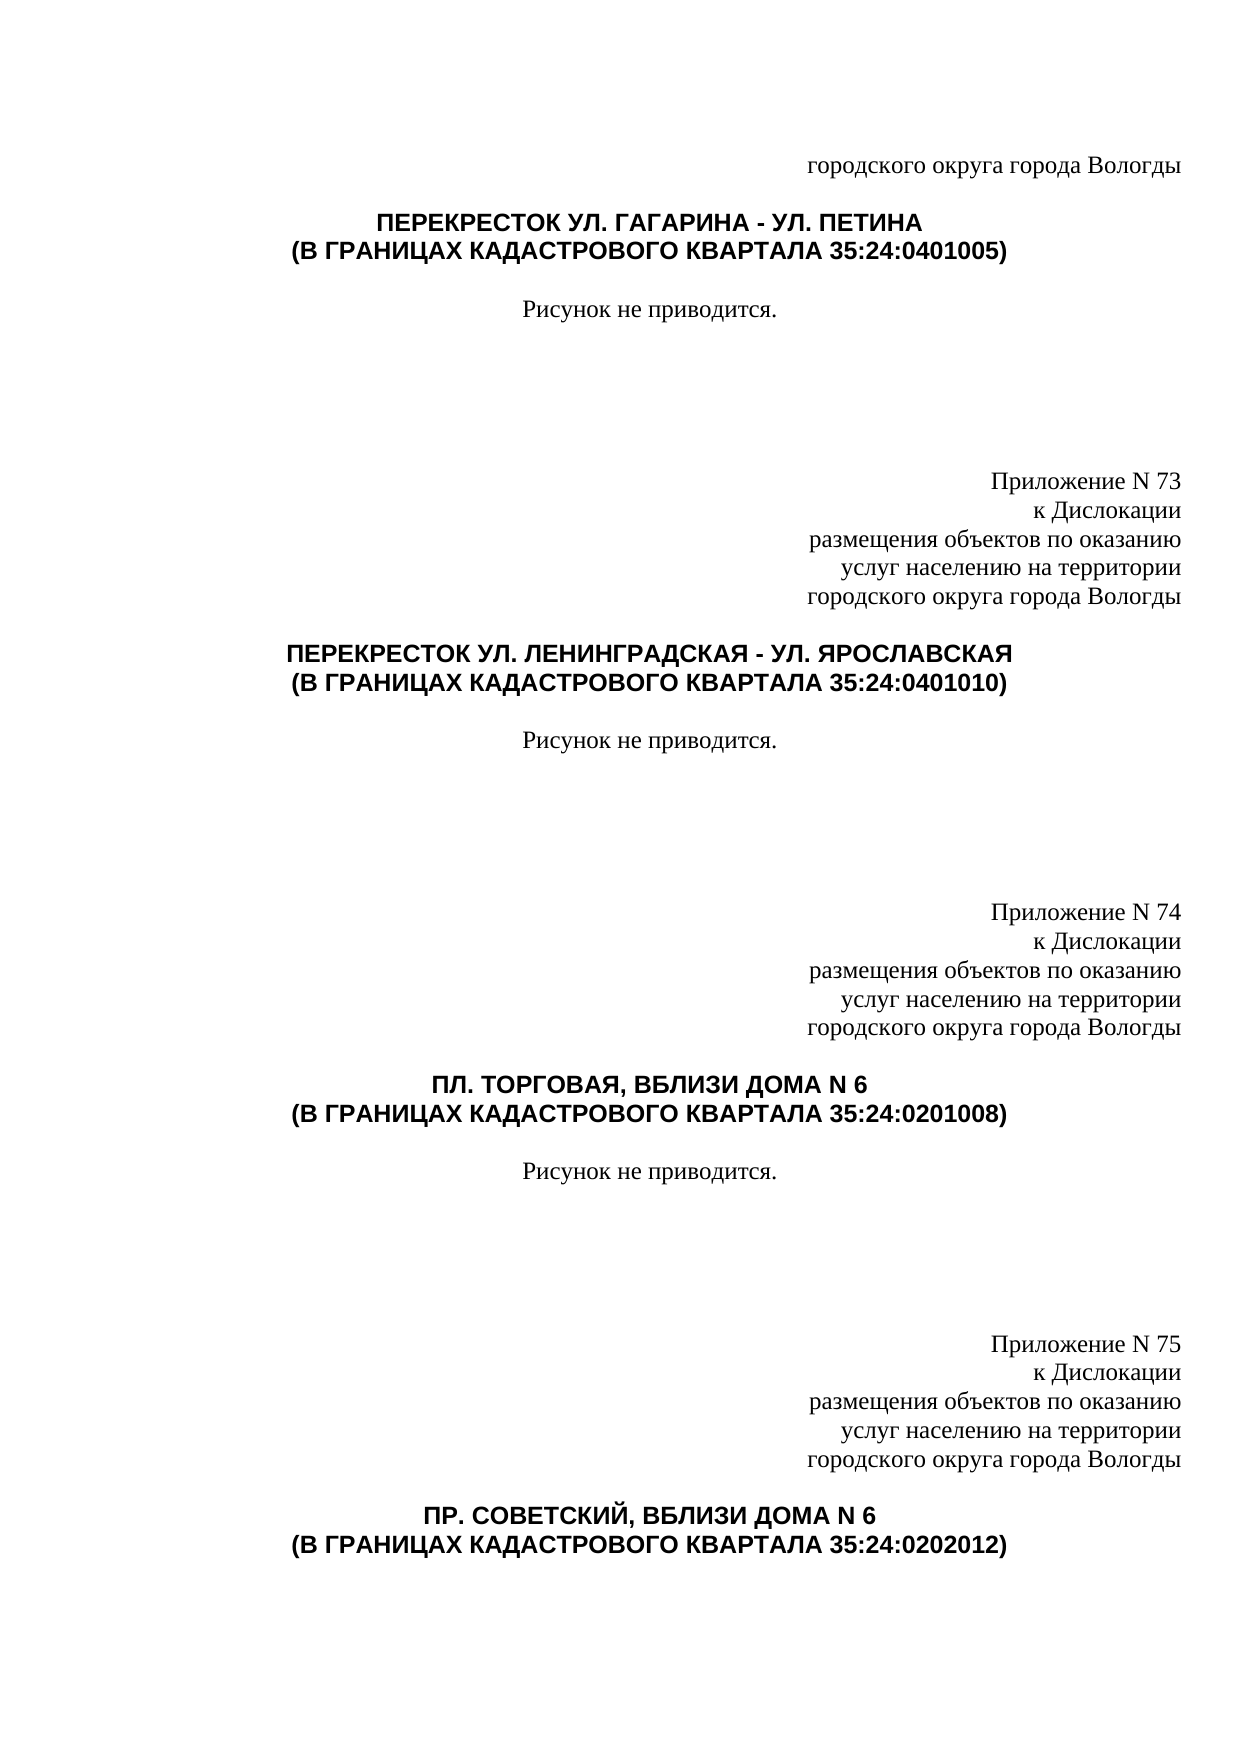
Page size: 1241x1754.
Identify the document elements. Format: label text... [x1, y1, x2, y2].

text к Дислокации [118, 926, 1181, 955]
title (В ГРАНИЦАХ КАДАСТРОВОГО КВАРТАЛА 35:24:0202012) [118, 1530, 1181, 1559]
text Приложение N 74 [118, 897, 1181, 926]
title ПР. СОВЕТСКИЙ, ВБЛИЗИ ДОМА N 6 [118, 1501, 1181, 1530]
text услуг населению на территории [118, 1415, 1181, 1444]
text Приложение N 73 [118, 466, 1181, 495]
text городского округа города Вологды [118, 150, 1181, 179]
title ПЕРЕКРЕСТОК УЛ. ЛЕНИНГРАДСКАЯ - УЛ. ЯРОСЛАВСКАЯ [118, 639, 1181, 667]
text городского округа города Вологды [118, 581, 1181, 610]
text размещения объектов по оказанию [118, 1386, 1181, 1415]
text Рисунок не приводится. [118, 725, 1181, 754]
text городского округа города Вологды [118, 1012, 1181, 1041]
title (В ГРАНИЦАХ КАДАСТРОВОГО КВАРТАЛА 35:24:0401010) [118, 667, 1181, 696]
text Рисунок не приводится. [118, 1156, 1181, 1185]
title (В ГРАНИЦАХ КАДАСТРОВОГО КВАРТАЛА 35:24:0201008) [118, 1099, 1181, 1127]
title ПЛ. ТОРГОВАЯ, ВБЛИЗИ ДОМА N 6 [118, 1070, 1181, 1099]
text к Дислокации [118, 1357, 1181, 1386]
text Рисунок не приводится. [118, 294, 1181, 322]
title ПЕРЕКРЕСТОК УЛ. ГАГАРИНА - УЛ. ПЕТИНА [118, 207, 1181, 236]
text услуг населению на территории [118, 552, 1181, 581]
text размещения объектов по оказанию [118, 524, 1181, 552]
text размещения объектов по оказанию [118, 955, 1181, 984]
text городского округа города Вологды [118, 1444, 1181, 1472]
text услуг населению на территории [118, 984, 1181, 1012]
title (В ГРАНИЦАХ КАДАСТРОВОГО КВАРТАЛА 35:24:0401005) [118, 236, 1181, 265]
text Приложение N 75 [118, 1329, 1181, 1357]
text к Дислокации [118, 495, 1181, 524]
